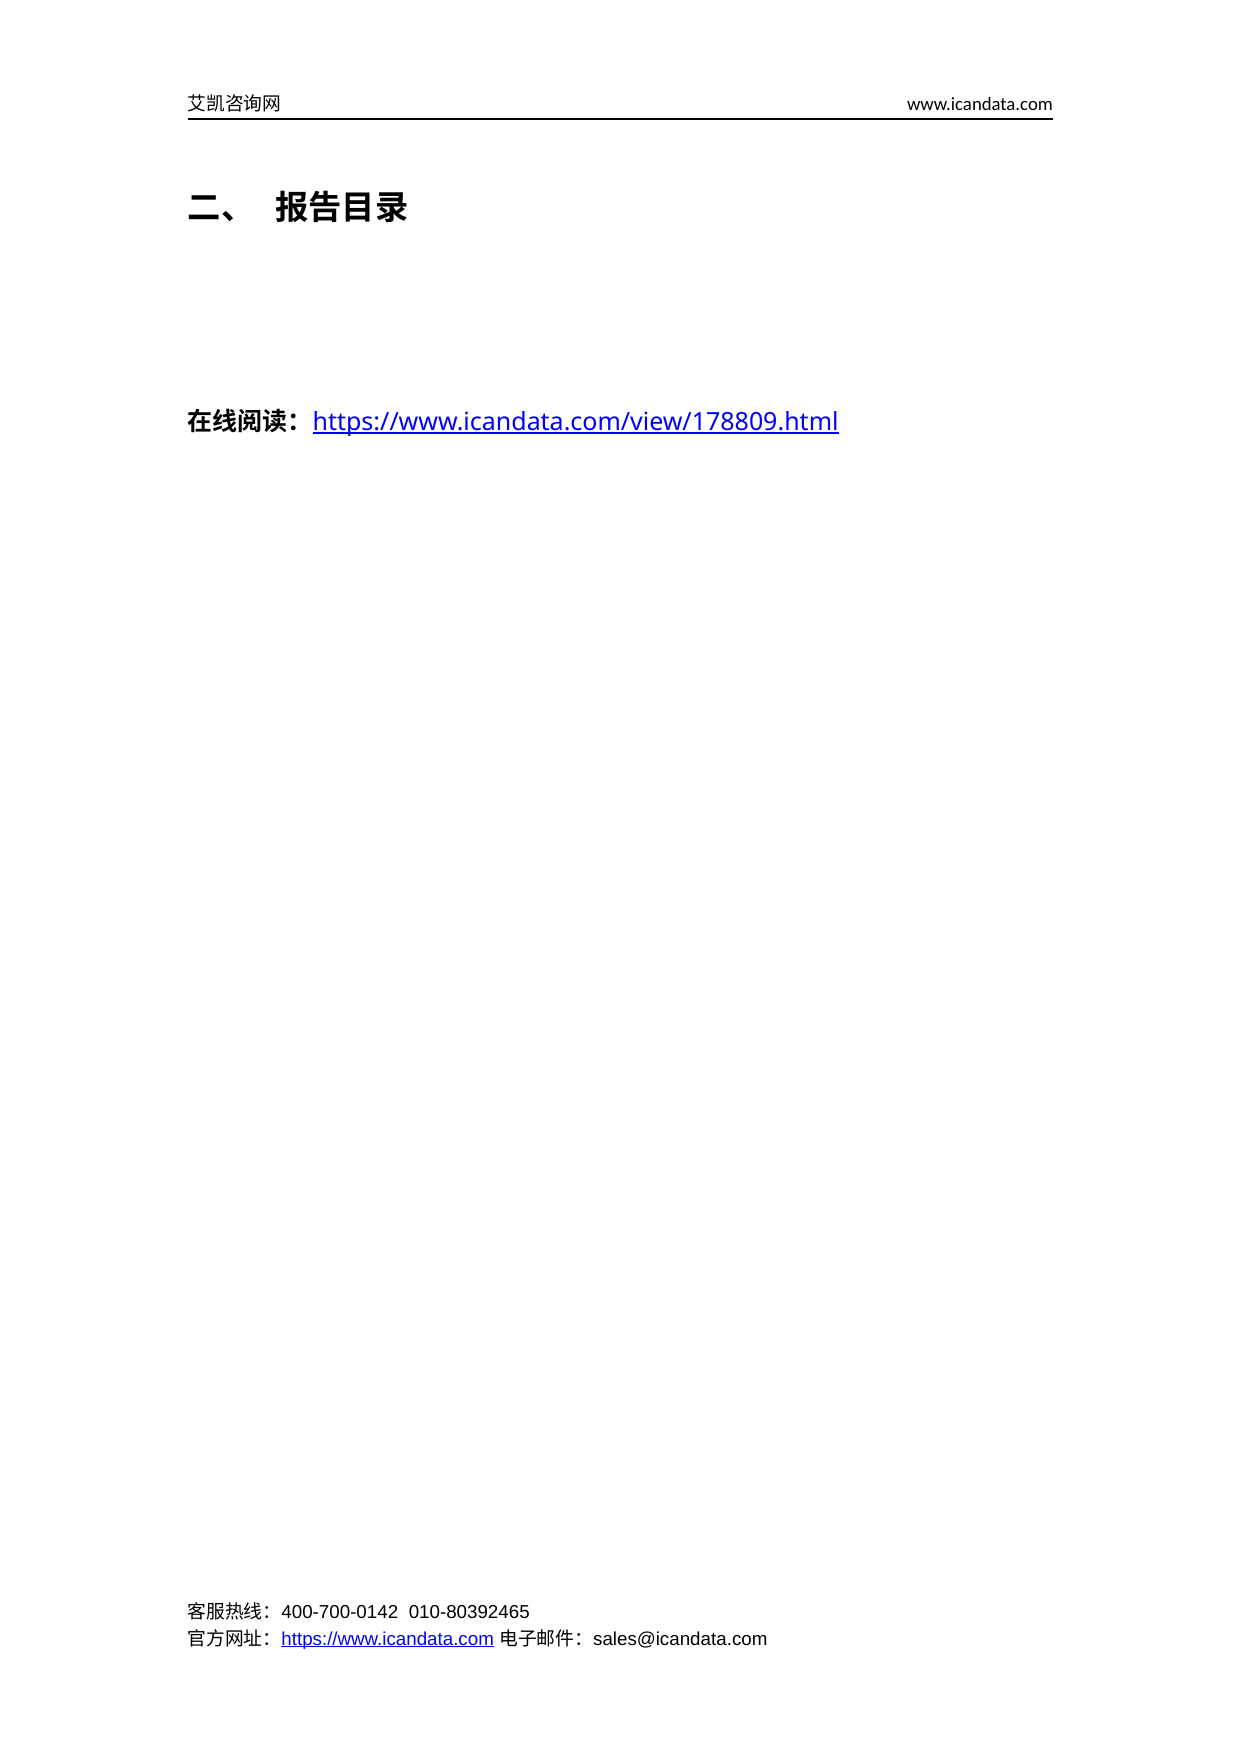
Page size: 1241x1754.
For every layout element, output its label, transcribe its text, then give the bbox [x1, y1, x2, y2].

text 在线阅读：https://www.icandata.com/view/178809.html [187, 387, 1053, 452]
subtitle 报告目录 [187, 172, 1053, 237]
